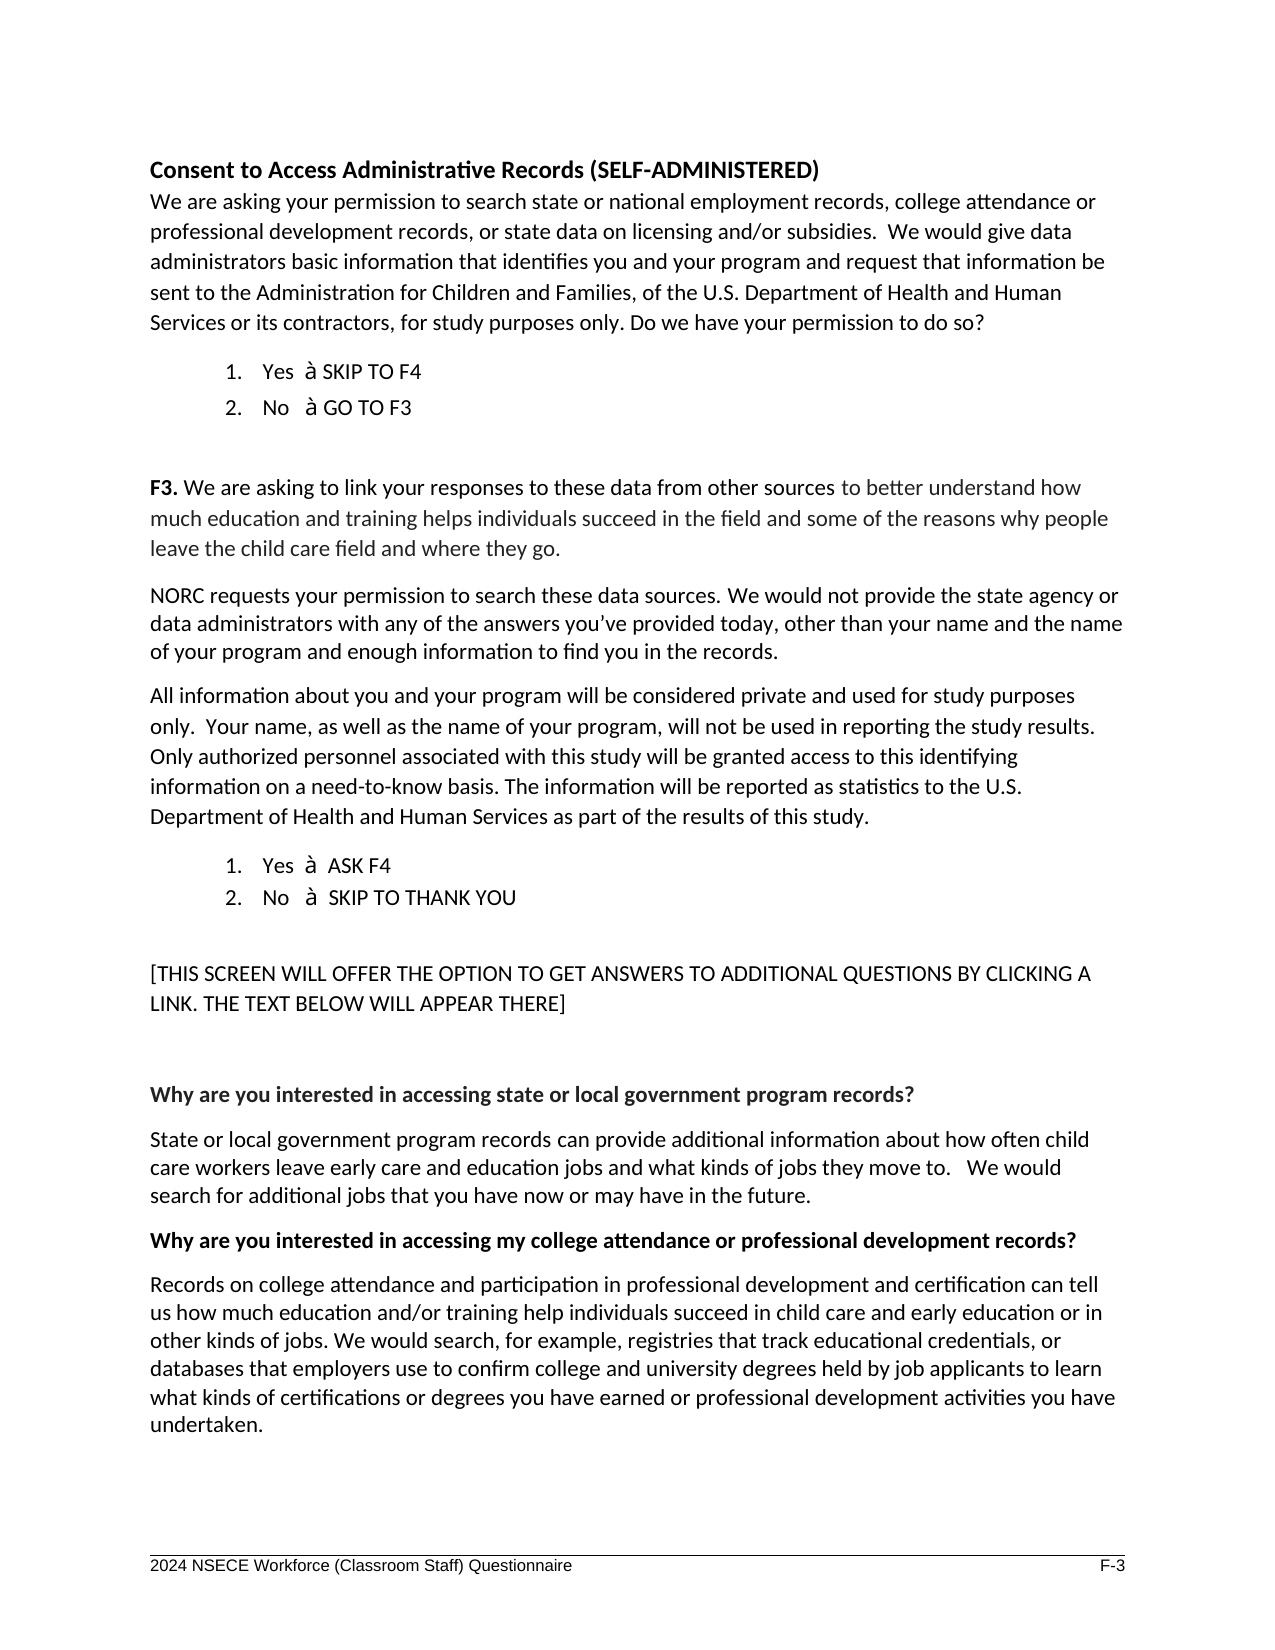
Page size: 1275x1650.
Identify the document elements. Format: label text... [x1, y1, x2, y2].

list Yes à SKIP TO F4 [225, 355, 1125, 386]
text All information about you and your program will be considered private and used for study purposes only. Your name, as well as the name of your program, will not be used in reporting the study results. Only authorized personnel associated with this study will be granted access to this identifying information on a need-to-know basis. The information will be reported as statistics to the U.S. Department of Health and Human Services as part of the results of this study. [150, 682, 1125, 830]
text Why are you interested in accessing state or local government program records? [150, 1080, 1125, 1108]
list Yes à ASK F4 [225, 849, 1125, 881]
text [THIS SCREEN WILL OFFER THE OPTION TO GET ANSWERS TO ADDITIONAL QUESTIONS BY CLICKING A LINK. THE TEXT BELOW WILL APPEAR THERE] [150, 959, 1125, 1017]
text We are asking your permission to search state or national employment records, college attendance or professional development records, or state data on licensing and/or subsidies. We would give data administrators basic information that identifies you and your program and request that information be sent to the Administration for Children and Families, of the U.S. Department of Health and Human Services or its contractors, for study purposes only. Do we have your permission to do so? [150, 187, 1125, 336]
text F3. We are asking to link your responses to these data from other sources to better understand how much education and training helps individuals succeed in the field and some of the reasons why people leave the child care field and where they go. [150, 473, 1125, 562]
text Records on college attendance and participation in professional development and certification can tell us how much education and/or training help individuals succeed in child care and early education or in other kinds of jobs. We would search, for example, registries that track educational credentials, or databases that employers use to confirm college and university degrees held by job applicants to learn what kinds of certifications or degrees you have earned or professional development activities you have undertaken. [150, 1271, 1125, 1439]
text Why are you interested in accessing my college attendance or professional development records? [150, 1226, 1125, 1254]
text State or local government program records can provide additional information about how often child care workers leave early care and education jobs and what kinds of jobs they move to. We would search for additional jobs that you have now or may have in the future. [150, 1125, 1125, 1209]
list No à GO TO F3 [225, 391, 1125, 422]
list No à SKIP TO THANK YOU [225, 881, 1125, 912]
text NORC requests your permission to search these data sources. We would not provide the state agency or data administrators with any of the answers you’ve provided today, other than your name and the name of your program and enough information to find you in the records. [150, 581, 1125, 665]
subtitle Consent to Access Administrative Records (SELF-ADMINISTERED) [150, 154, 1125, 185]
